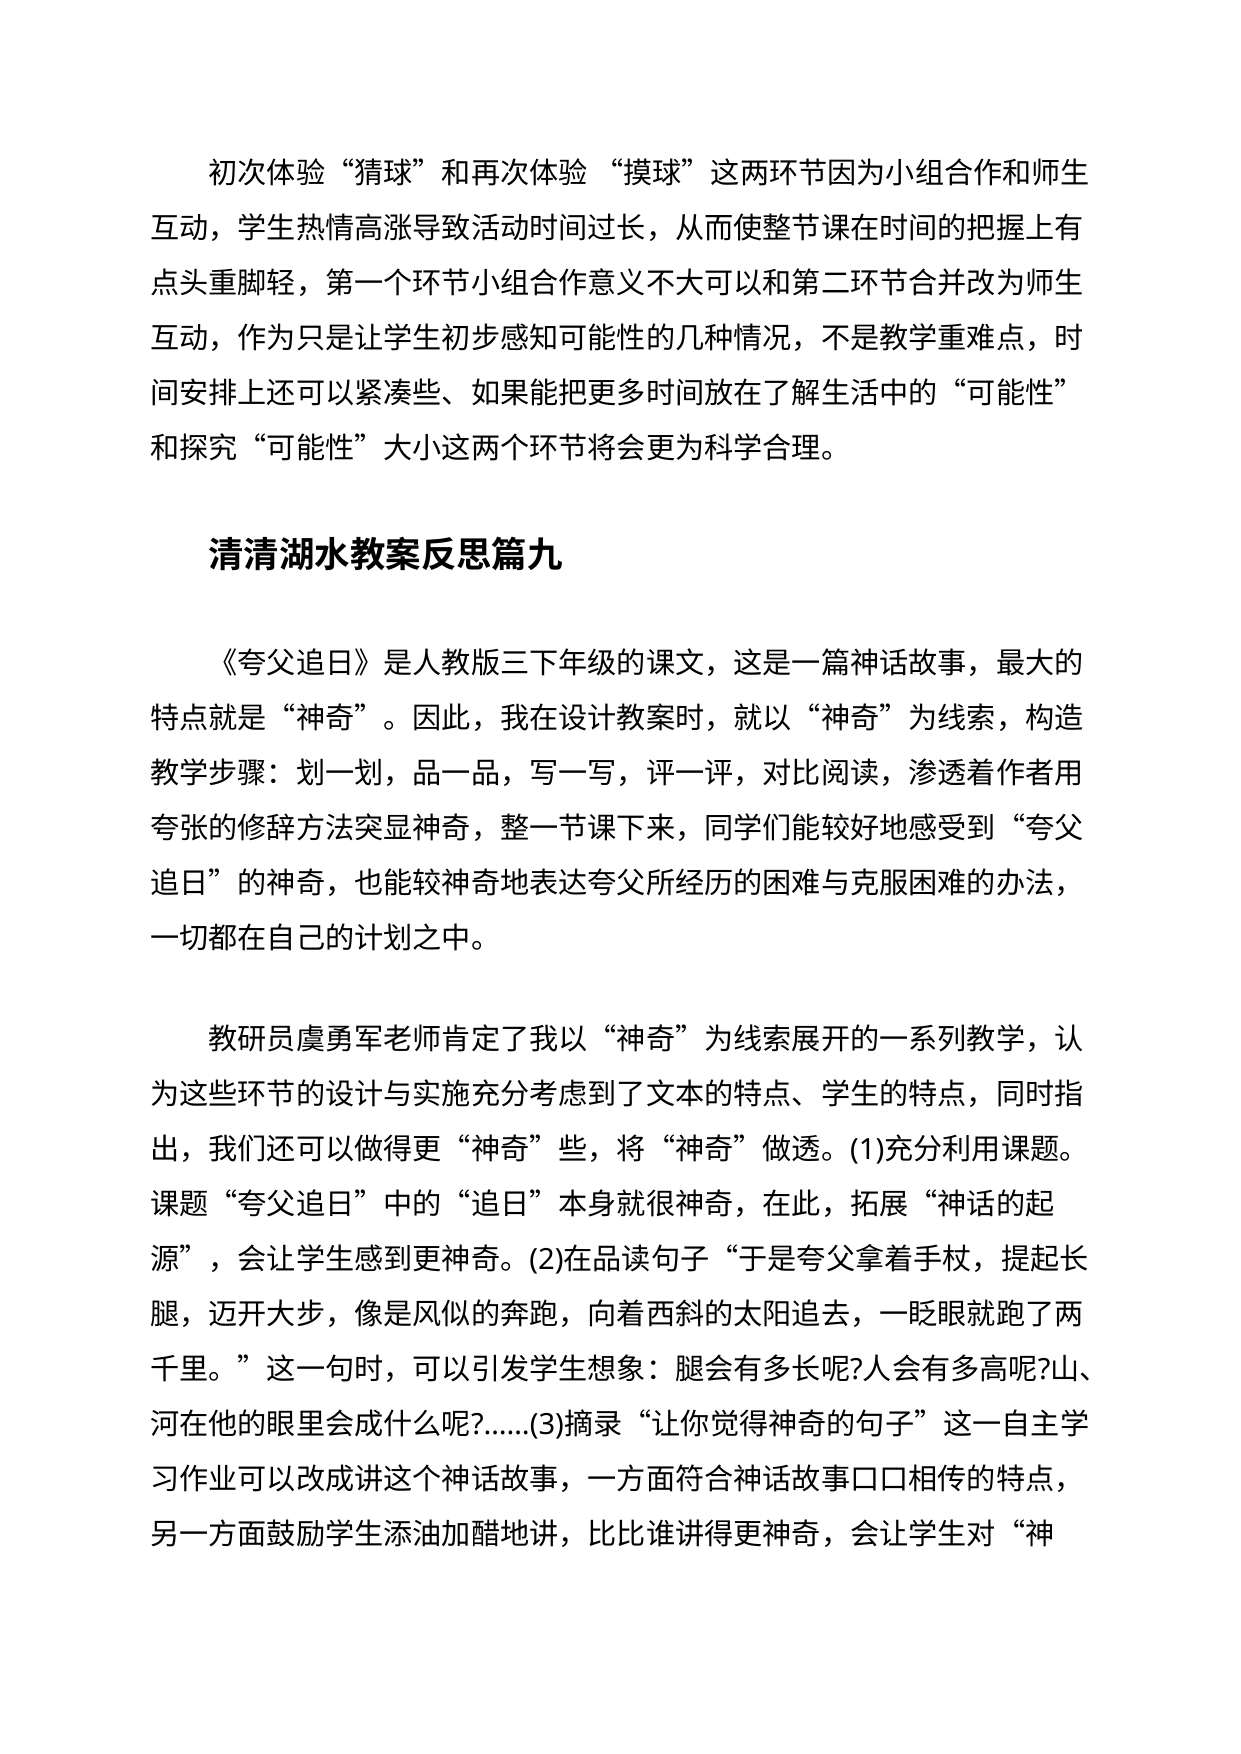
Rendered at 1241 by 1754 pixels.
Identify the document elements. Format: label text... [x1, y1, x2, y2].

text 清清湖水教案反思篇九 [150, 526, 1090, 577]
text 初次体验“猜球”和再次体验 “摸球”这两环节因为小组合作和师生互动，学生热情高涨导致活动时间过长，从而使整节课在时间的把握上有点头重脚轻，第一个环节小组合作意义不大可以和第二环节合并改为师生互动，作为只是让学生初步感知可能性的几种情况，不是教学重难点，时间安排上还可以紧凑些、如果能把更多时间放在了解生活中的“可能性”和探究“可能性”大小这两个环节将会更为科学合理。 [150, 150, 1090, 467]
text 《夸父追日》是人教版三下年级的课文，这是一篇神话故事，最大的特点就是“神奇”。因此，我在设计教案时，就以“神奇”为线索，构造教学步骤：划一划，品一品，写一写，评一评，对比阅读，渗透着作者用夸张的修辞方法突显神奇，整一节课下来，同学们能较好地感受到“夸父追日”的神奇，也能较神奇地表达夸父所经历的困难与克服困难的办法，一切都在自己的计划之中。 [150, 640, 1090, 956]
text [150, 1016, 1090, 1553]
